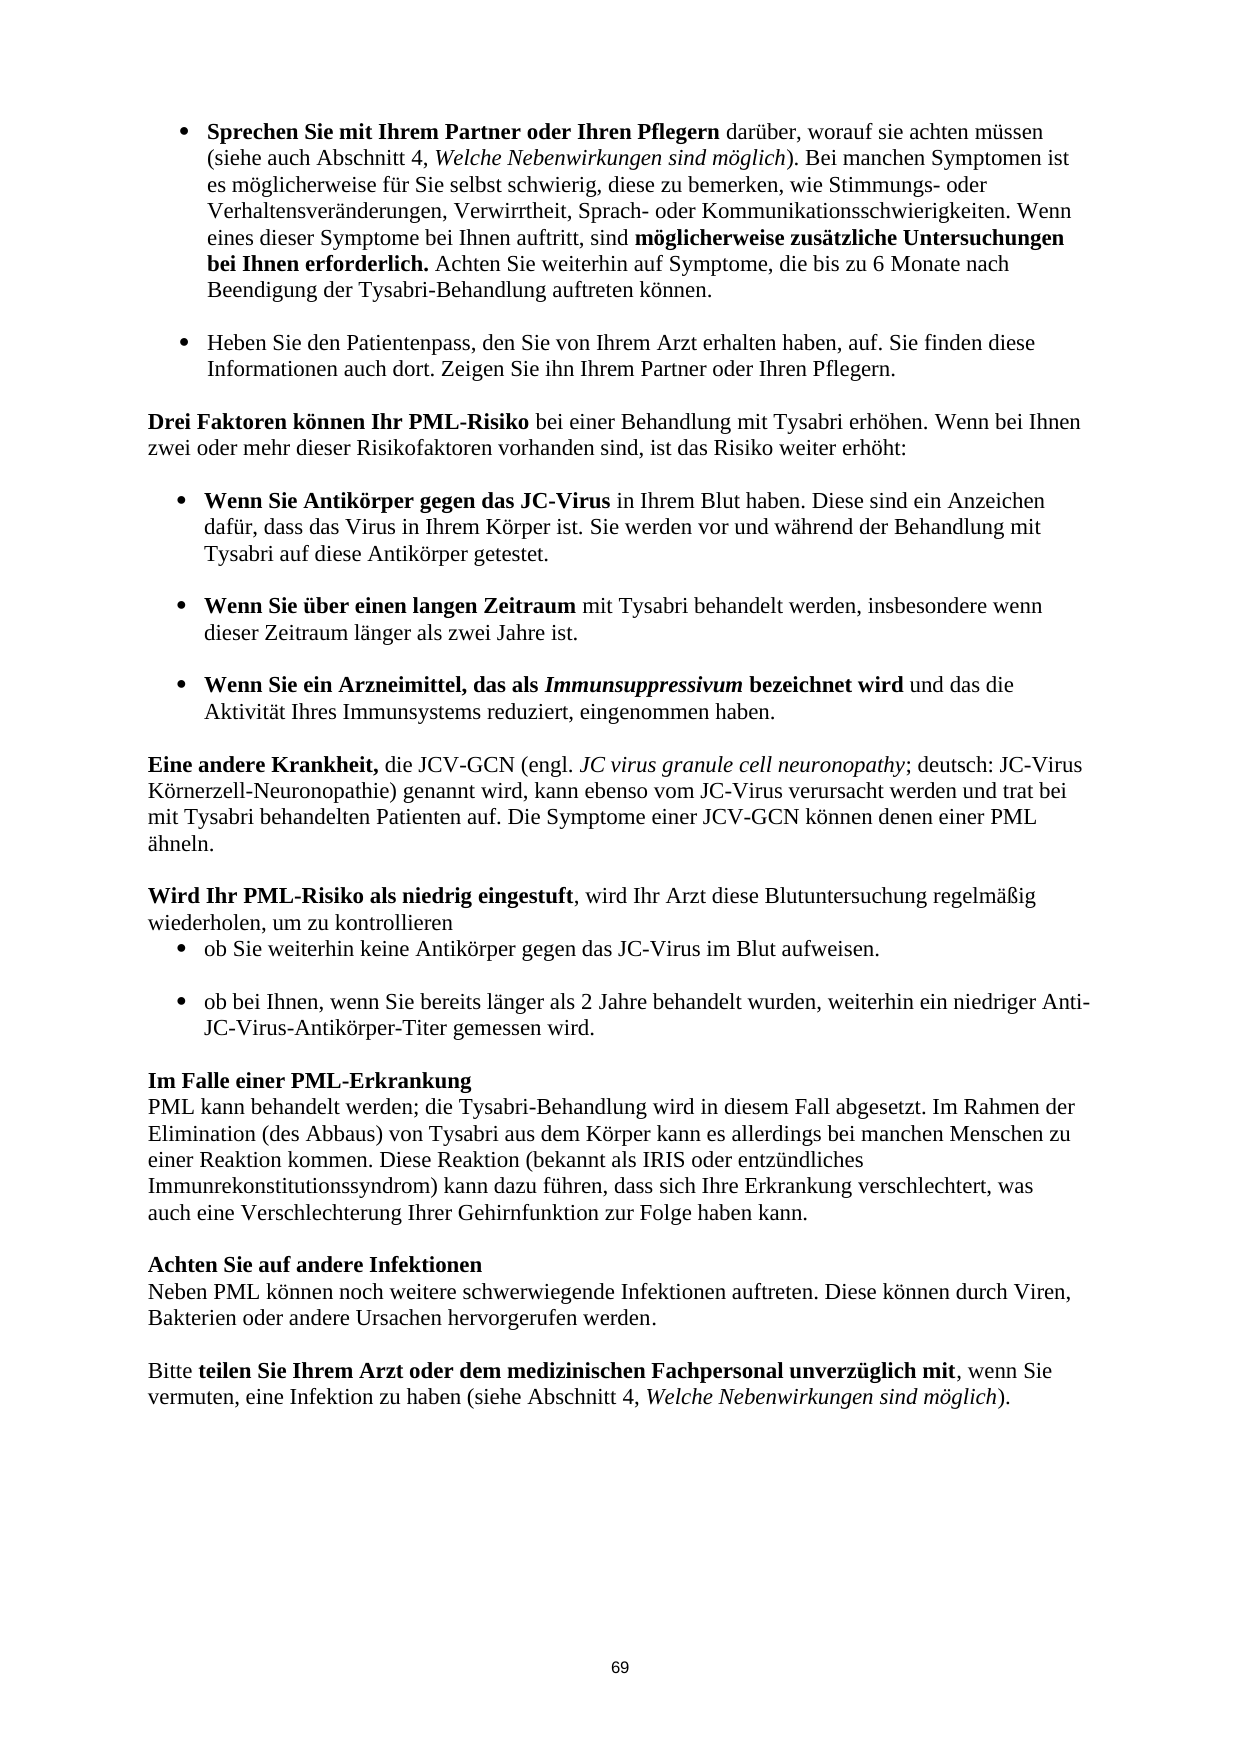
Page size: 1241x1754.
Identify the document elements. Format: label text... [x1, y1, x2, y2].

text PML kann behandelt werden; die Tysabri-Behandlung wird in diesem Fall abgesetzt. Im Rahmen der Elimination (des Abbaus) von Tysabri aus dem Körper kann es allerdings bei manchen Menschen zu einer Reaktion kommen. Diese Reaktion (bekannt als IRIS oder entzündliches Immunrekonstitutionssyndrom) kann dazu führen, dass sich Ihre Erkrankung verschlechtert, was auch eine Verschlechterung Ihrer Gehirnfunktion zur Folge haben kann. [148, 1093, 1081, 1225]
list Wenn Sie über einen langen Zeitraum mit Tysabri behandelt werden, insbesondere wenn dieser Zeitraum länger als zwei Jahre ist. [177, 592, 1092, 645]
text Im Falle einer PML-Erkrankung [148, 1067, 1081, 1093]
text Achten Sie auf andere Infektionen [148, 1251, 1092, 1278]
list Wenn Sie ein Arzneimittel, das als Immunsuppressivum bezeichnet wird und das die Aktivität Ihres Immunsystems reduziert, eingenommen haben. [177, 672, 1092, 724]
list Neben PML können noch weitere schwerwiegende Infektionen auftreten. Diese können durch Viren, Bakterien oder andere Ursachen hervorgerufen werden. [148, 1278, 1092, 1330]
list Bitte teilen Sie Ihrem Arzt oder dem medizinischen Fachpersonal unverzüglich mit, wenn Sie vermuten, eine Infektion zu haben (siehe Abschnitt 4, Welche Nebenwirkungen sind möglich). [148, 1357, 1092, 1409]
list Wenn Sie Antikörper gegen das JC-Virus in Ihrem Blut haben. Diese sind ein Anzeichen dafür, dass das Virus in Ihrem Körper ist. Sie werden vor und während der Behandlung mit Tysabri auf diese Antikörper getestet. [177, 487, 1092, 566]
list Heben Sie den Patientenpass, den Sie von Ihrem Arzt erhalten haben, auf. Sie finden diese Informationen auch dort. Zeigen Sie ihn Ihrem Partner oder Ihren Pflegern. [180, 329, 1092, 382]
text Wird Ihr PML-Risiko als niedrig eingestuft, wird Ihr Arzt diese Blutuntersuchung regelmäßig wiederholen, um zu kontrollieren [148, 882, 1092, 935]
text Eine andere Krankheit, die JCV-GCN (engl. JC virus granule cell neuronopathy; deutsch: JC-Virus Körnerzell-Neuronopathie) genannt wird, kann ebenso vom JC-Virus verursacht werden und trat bei mit Tysabri behandelten Patienten auf. Die Symptome einer JCV-GCN können denen einer PML ähneln. [148, 751, 1092, 856]
list Drei Faktoren können Ihr PML-Risiko bei einer Behandlung mit Tysabri erhöhen. Wenn bei Ihnen zwei oder mehr dieser Risikofaktoren vorhanden sind, ist das Risiko weiter erhöht: [148, 408, 1092, 461]
list ob bei Ihnen, wenn Sie bereits länger als 2 Jahre behandelt wurden, weiterhin ein niedriger Anti-JC-Virus-Antikörper-Titer gemessen wird. [177, 988, 1092, 1041]
list Sprechen Sie mit Ihrem Partner oder Ihren Pflegern darüber, worauf sie achten müssen (siehe auch Abschnitt 4, Welche Nebenwirkungen sind möglich). Bei manchen Symptomen ist es möglicherweise für Sie selbst schwierig, diese zu bemerken, wie Stimmungs- oder Verhaltensveränderungen, Verwirrtheit, Sprach- oder Kommunikationsschwierigkeiten. Wenn eines dieser Symptome bei Ihnen auftritt, sind möglicherweise zusätzliche Untersuchungen bei Ihnen erforderlich. Achten Sie weiterhin auf Symptome, die bis zu 6 Monate nach Beendigung der Tysabri-Behandlung auftreten können. [180, 118, 1092, 303]
list ob Sie weiterhin keine Antikörper gegen das JC-Virus im Blut aufweisen. [177, 935, 1092, 961]
